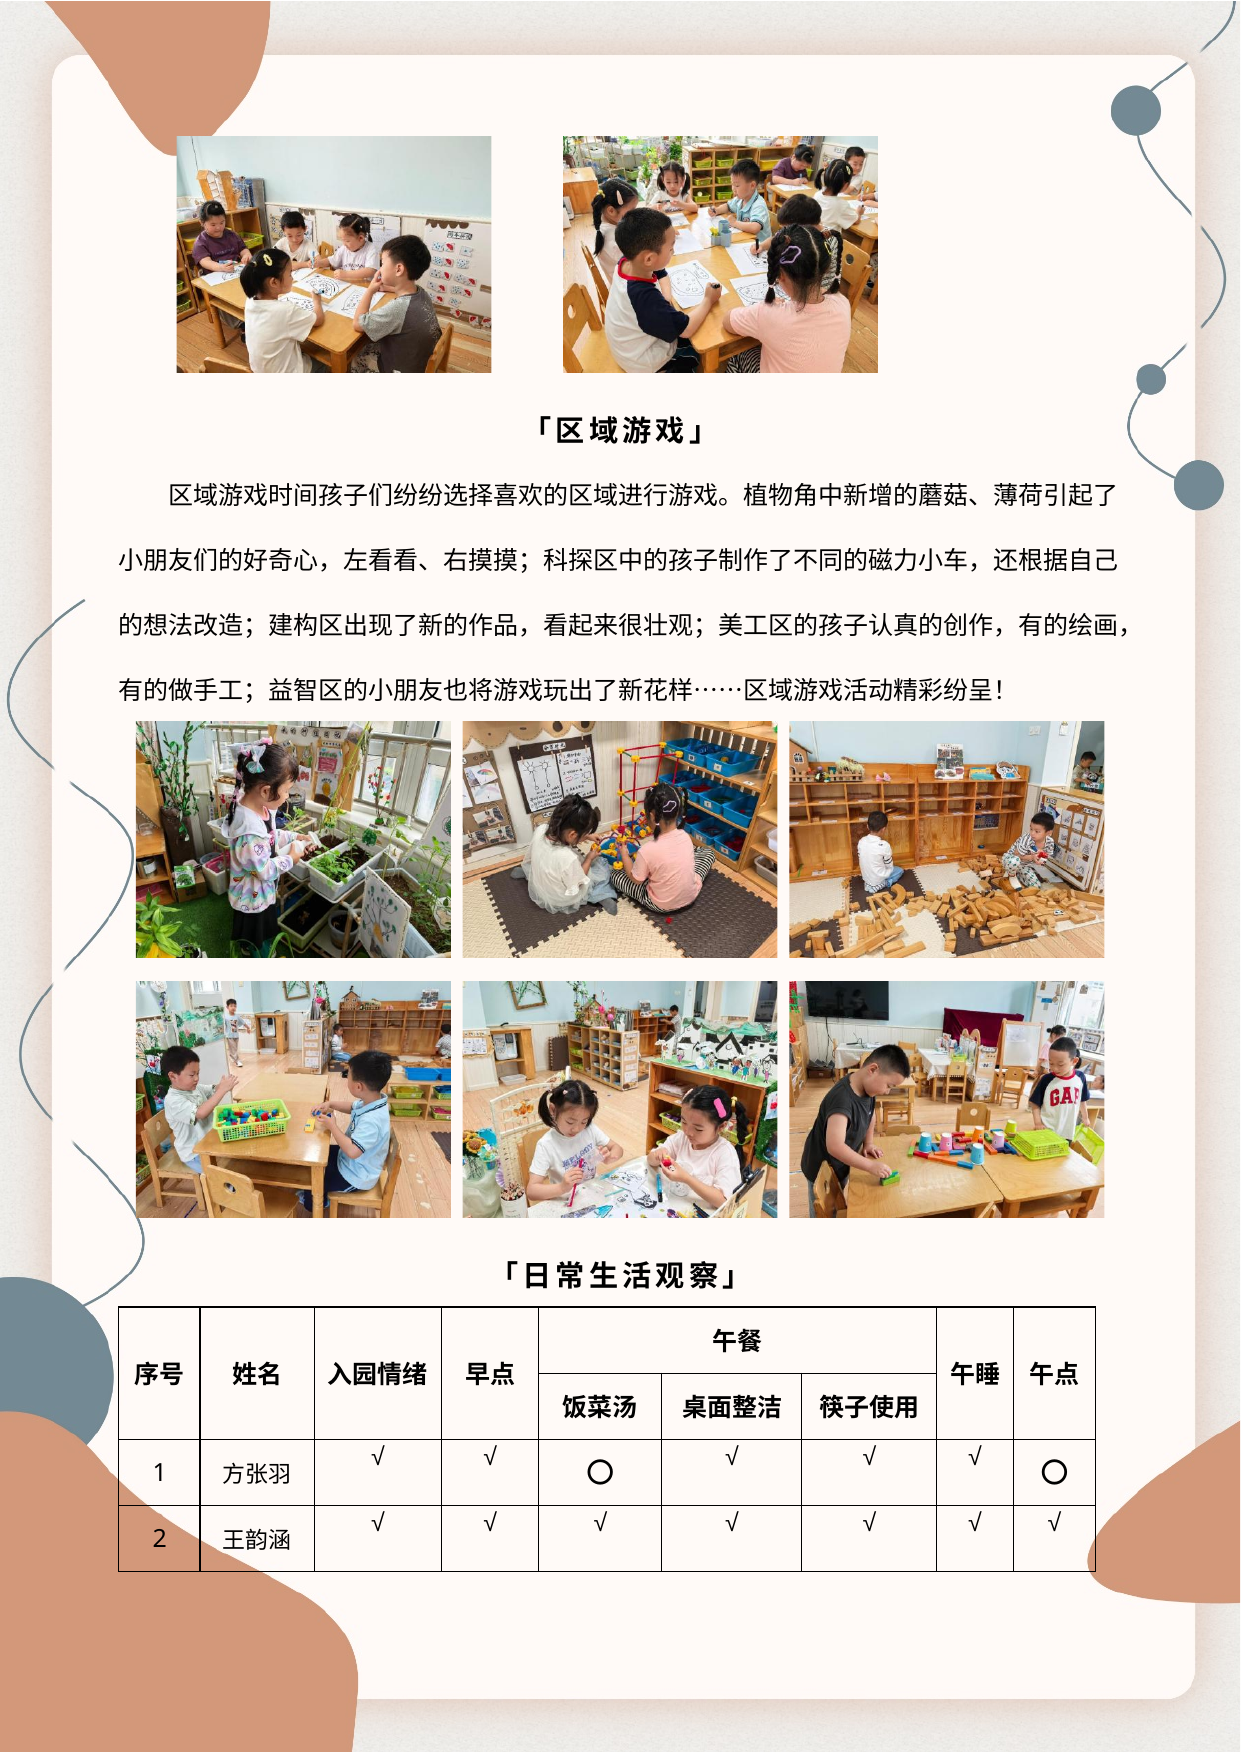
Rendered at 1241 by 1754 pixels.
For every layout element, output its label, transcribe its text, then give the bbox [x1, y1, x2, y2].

table_cell √ [937, 1440, 1013, 1504]
table_cell 桌面整洁 [662, 1374, 801, 1438]
table_cell 饭菜汤 [539, 1374, 661, 1438]
table_header 序号 [119, 1308, 199, 1438]
table_cell √ [662, 1440, 801, 1504]
table_cell √ [442, 1506, 538, 1571]
table_cell √ [539, 1506, 661, 1571]
picture [0, 1, 1241, 1752]
table_cell √ [1014, 1506, 1095, 1571]
table_header 午睡 [937, 1308, 1013, 1438]
table_cell 1 [119, 1440, 199, 1504]
text 区域游戏时间孩子们纷纷选择喜欢的区域进行游戏。植物角中新增的蘑菇、薄荷引起了小朋友们的好奇心，左看看、右摸摸；科探区中的孩子制作了不同的磁力小车，还根据自己的想法改造；建构区出现了新的作品，看起来很壮观；美工区的孩子认真的创作，有的绘画，有的做手工；益智区的小朋友也将游戏玩出了新花样……区域游戏活动精彩纷呈！ [118, 461, 1122, 721]
table_cell ⭕ [539, 1440, 661, 1504]
table_cell √ [315, 1440, 441, 1504]
table_cell 王韵涵 [201, 1506, 314, 1571]
table_cell √ [802, 1440, 936, 1504]
text 「区域游戏」 [118, 396, 1122, 461]
table_header 早点 [442, 1308, 538, 1438]
table_cell 2 [119, 1506, 199, 1571]
table_header 入园情绪 [315, 1308, 441, 1438]
text 「日常生活观察」 [118, 1241, 1122, 1306]
table_header 姓名 [201, 1308, 314, 1438]
table_cell √ [662, 1506, 801, 1571]
table_cell 筷子使用 [802, 1374, 936, 1438]
table_cell ⭕ [1014, 1440, 1095, 1504]
table_cell √ [442, 1440, 538, 1504]
table_cell √ [315, 1506, 441, 1571]
table_cell √ [937, 1506, 1013, 1571]
table_cell 方张羽 [201, 1440, 314, 1504]
table_header 午餐 [539, 1308, 936, 1372]
table_header 午点 [1014, 1308, 1095, 1438]
table_cell √ [802, 1506, 936, 1571]
